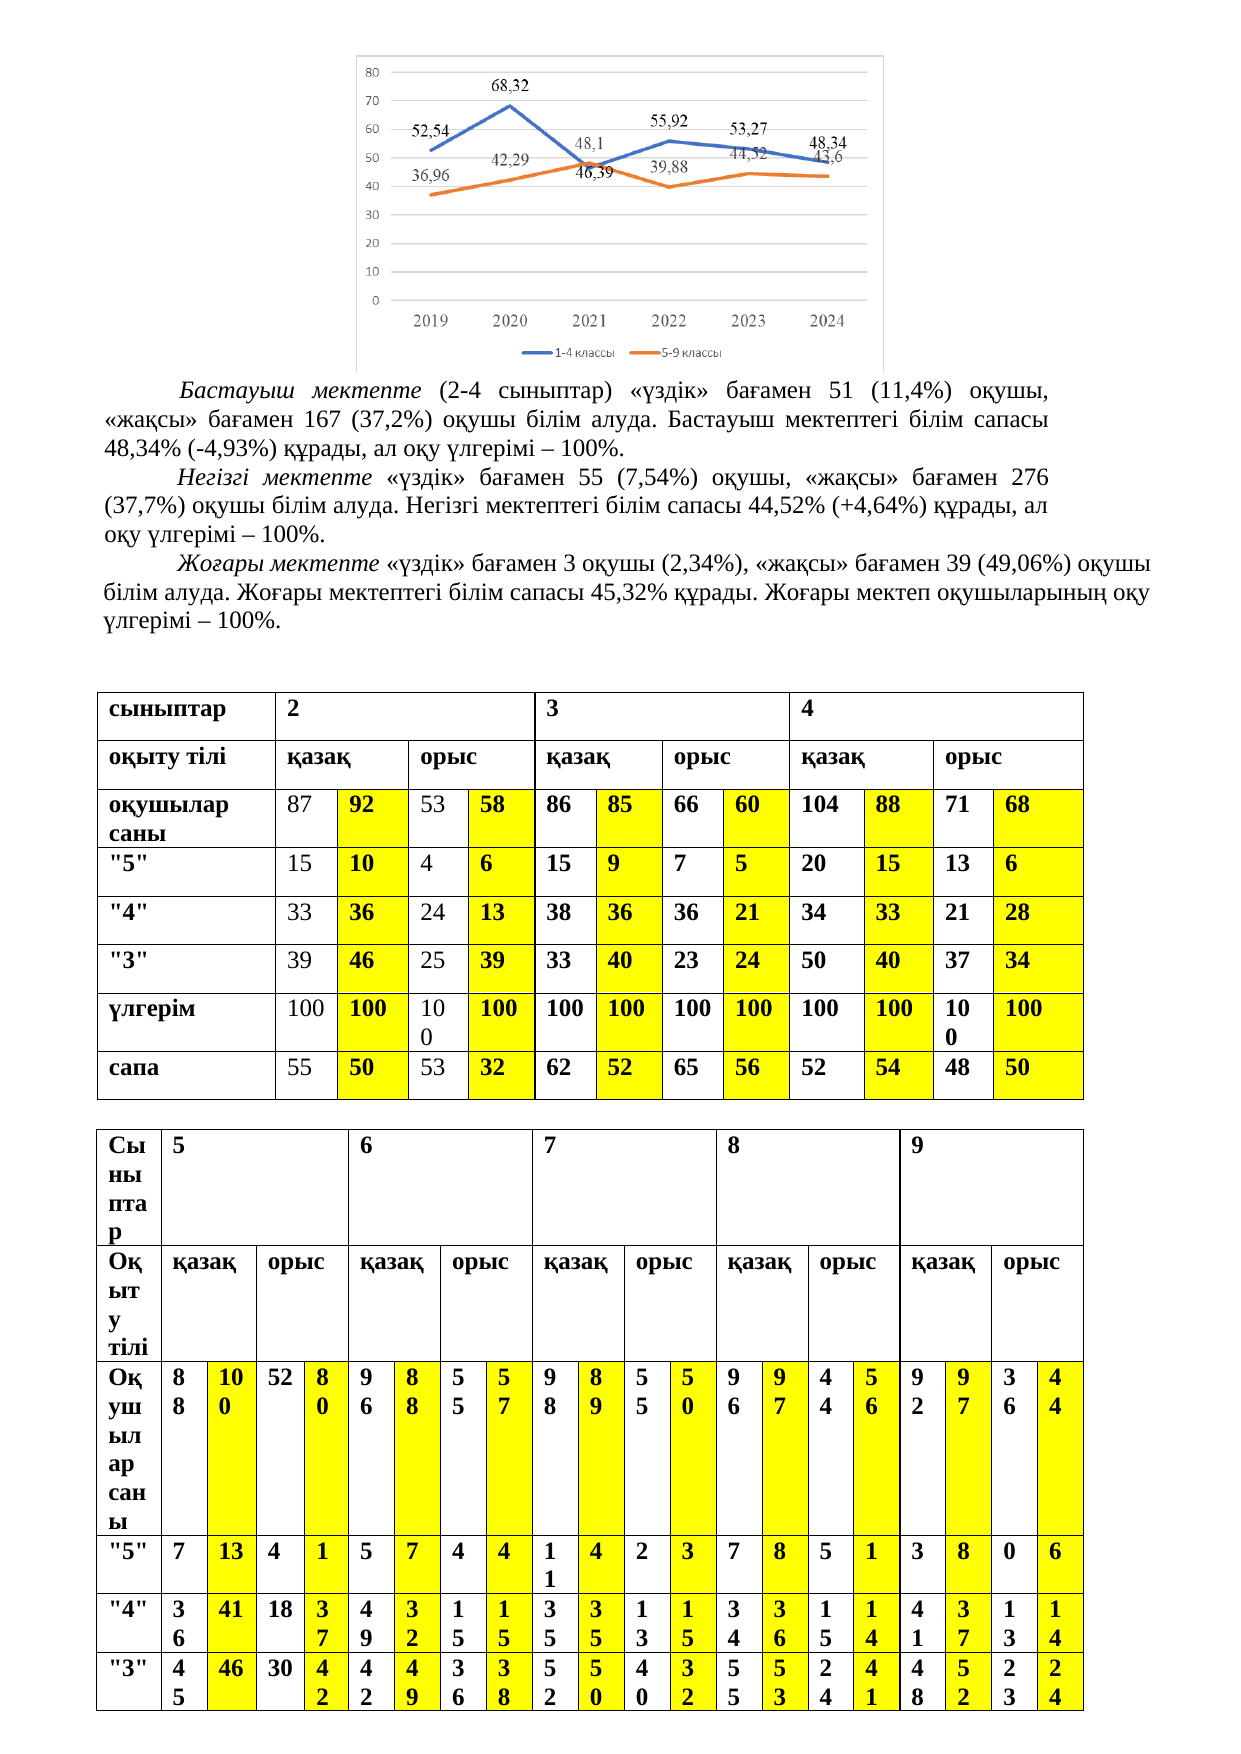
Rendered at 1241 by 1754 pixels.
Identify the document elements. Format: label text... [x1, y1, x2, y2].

table_cell 46 [208, 1653, 256, 1710]
table_cell 46 [338, 945, 408, 992]
table_cell 15 [276, 848, 337, 896]
table_cell орыс [809, 1246, 899, 1361]
table_cell 21 [724, 897, 789, 944]
table_cell 4 [257, 1536, 304, 1593]
table_cell 13 [992, 1594, 1037, 1652]
table_cell 98 [533, 1362, 578, 1535]
table_cell 5 [724, 848, 789, 896]
table_header сыныптар [98, 693, 275, 740]
table_cell қазақ [276, 741, 408, 788]
table_cell 0 [992, 1536, 1037, 1593]
table_cell оқыту тілі [98, 741, 275, 788]
table_cell 89 [579, 1362, 624, 1535]
table_cell 4 [487, 1536, 532, 1593]
table_cell 15 [671, 1594, 716, 1652]
table_cell 42 [349, 1653, 394, 1710]
table_cell 96 [349, 1362, 394, 1535]
table_cell қазақ [162, 1246, 256, 1361]
table_cell 100 [469, 994, 534, 1051]
table_cell 96 [717, 1362, 762, 1535]
table_cell 39 [276, 945, 337, 992]
table_cell 55 [625, 1362, 670, 1535]
table_header 8 [717, 1130, 899, 1245]
table_cell 4 [409, 848, 468, 896]
table_cell 15 [865, 848, 933, 896]
table_cell 7 [395, 1536, 440, 1593]
table_cell 5 [809, 1536, 853, 1593]
table_cell 40 [625, 1653, 670, 1710]
table_cell 34 [994, 945, 1083, 992]
table_cell 13 [469, 897, 534, 944]
table_cell 36 [597, 897, 662, 944]
table_cell 3 [901, 1536, 945, 1593]
table_cell 100 [865, 994, 933, 1051]
table_cell 100 [790, 994, 864, 1051]
table_cell 50 [579, 1653, 624, 1710]
table_cell 50 [671, 1362, 716, 1535]
table_cell орыс [257, 1246, 348, 1361]
table_cell 57 [487, 1362, 532, 1535]
table_cell "3" [98, 945, 275, 992]
table_cell оқушылар саны [98, 790, 275, 847]
table_cell 28 [994, 897, 1083, 944]
table_cell 50 [790, 945, 864, 992]
table_cell 15 [536, 848, 596, 896]
table_cell 36 [338, 897, 408, 944]
table_cell 41 [854, 1653, 899, 1710]
table_cell 24 [724, 945, 789, 992]
table_cell 45 [162, 1653, 207, 1710]
table_cell 13 [625, 1594, 670, 1652]
table_cell 42 [305, 1653, 348, 1710]
table_cell 85 [597, 790, 662, 847]
table_header 3 [536, 693, 789, 740]
table_cell 100 [208, 1362, 256, 1535]
table_cell 41 [901, 1594, 945, 1652]
table_cell 54 [865, 1052, 933, 1099]
table_cell 88 [865, 790, 933, 847]
table_cell 52 [946, 1653, 991, 1710]
table_header 5 [162, 1130, 348, 1245]
table_cell 56 [724, 1052, 789, 1099]
table_header Сыныптар [97, 1130, 161, 1245]
table_cell 36 [763, 1594, 808, 1652]
table_cell 30 [257, 1653, 304, 1710]
table_cell 40 [865, 945, 933, 992]
table_cell 38 [487, 1653, 532, 1710]
table_cell 100 [597, 994, 662, 1051]
table_cell 7 [162, 1536, 207, 1593]
table_cell 97 [763, 1362, 808, 1535]
table_cell 40 [597, 945, 662, 992]
table_cell 55 [717, 1653, 762, 1710]
table_cell 52 [257, 1362, 304, 1535]
table_cell қазақ [790, 741, 933, 788]
text Негізгі мектепте «үздік» бағамен 55 (7,54%) оқушы, «жақсы» бағамен 276 (37,7%) оқушы білім алуда. Негізгі мектептегі білім сапасы 44,52% (+4,64%) құрады, ал оқу үлгерімі – 100%. [104, 462, 1049, 548]
table_cell орыс [934, 741, 1083, 788]
table_cell қазақ [717, 1246, 808, 1361]
table_cell 104 [790, 790, 864, 847]
table_cell 33 [276, 897, 337, 944]
table_cell 33 [536, 945, 596, 992]
table_cell 100 [338, 994, 408, 1051]
table_cell 23 [992, 1653, 1037, 1710]
table_cell 44 [1038, 1362, 1083, 1535]
table_cell қазақ [349, 1246, 440, 1361]
table_cell 9 [597, 848, 662, 896]
table_cell 39 [469, 945, 534, 992]
table_cell 100 [724, 994, 789, 1051]
table_cell "5" [98, 848, 275, 896]
table_cell 5 [349, 1536, 394, 1593]
table_cell 18 [257, 1594, 304, 1652]
table_cell 52 [597, 1052, 662, 1099]
table_cell орыс [409, 741, 534, 788]
table_header 7 [533, 1130, 716, 1245]
table_cell 36 [663, 897, 723, 944]
table_cell 37 [305, 1594, 348, 1652]
table_header 9 [901, 1130, 1083, 1245]
table_cell 65 [663, 1052, 723, 1099]
table_cell 24 [809, 1653, 853, 1710]
table_cell 66 [663, 790, 723, 847]
table_cell 6 [469, 848, 534, 896]
table_cell 11 [533, 1536, 578, 1593]
table_cell 53 [409, 790, 468, 847]
table_cell 68 [994, 790, 1083, 847]
table_cell 36 [441, 1653, 486, 1710]
table_cell 37 [946, 1594, 991, 1652]
table_cell 50 [338, 1052, 408, 1099]
table_cell орыс [992, 1246, 1083, 1361]
table_cell қазақ [533, 1246, 624, 1361]
table_cell 15 [809, 1594, 853, 1652]
table_cell үлгерім [98, 994, 275, 1051]
table_cell қазақ [901, 1246, 991, 1361]
table_cell 23 [663, 945, 723, 992]
table_header 6 [349, 1130, 532, 1245]
table_cell "4" [98, 897, 275, 944]
table_cell 2 [625, 1536, 670, 1593]
table_cell 53 [409, 1052, 468, 1099]
table_cell орыс [441, 1246, 532, 1361]
table_cell 71 [934, 790, 993, 847]
table_cell 62 [536, 1052, 596, 1099]
table_cell қазақ [536, 741, 662, 788]
table_cell 44 [809, 1362, 853, 1535]
table_cell 7 [717, 1536, 762, 1593]
table_cell 58 [469, 790, 534, 847]
table_cell Оқушылар саны [97, 1362, 161, 1535]
table_cell 53 [763, 1653, 808, 1710]
table_cell 25 [409, 945, 468, 992]
table_cell 15 [441, 1594, 486, 1652]
table_cell 100 [536, 994, 596, 1051]
table_cell 86 [536, 790, 596, 847]
table_cell 4 [579, 1536, 624, 1593]
table_cell 100 [934, 994, 993, 1051]
table_cell 88 [162, 1362, 207, 1535]
table_header 2 [276, 693, 534, 740]
table_cell 56 [854, 1362, 899, 1535]
table_cell 87 [276, 790, 337, 847]
table_cell 24 [409, 897, 468, 944]
text Жоғары мектепте «үздік» бағамен 3 оқушы (2,34%), «жақсы» бағамен 39 (49,06%) оқушы білім алуда. Жоғары мектептегі білім сапасы 45,32% құрады. Жоғары мектеп оқушыларының оқу үлгерімі – 100%. [103, 548, 1151, 634]
table_cell 37 [934, 945, 993, 992]
table_cell орыс [663, 741, 789, 788]
table_cell 36 [162, 1594, 207, 1652]
table_cell 8 [946, 1536, 991, 1593]
table_cell 60 [724, 790, 789, 847]
table_cell орыс [625, 1246, 716, 1361]
table_cell 14 [1038, 1594, 1083, 1652]
table_cell 52 [790, 1052, 864, 1099]
table_cell 97 [946, 1362, 991, 1535]
table_cell 15 [487, 1594, 532, 1652]
table_cell 6 [994, 848, 1083, 896]
table_cell 80 [305, 1362, 348, 1535]
table_cell 50 [994, 1052, 1083, 1099]
table_cell 48 [901, 1653, 945, 1710]
table_cell "5" [97, 1536, 161, 1593]
table_cell 55 [441, 1362, 486, 1535]
table_cell 34 [717, 1594, 762, 1652]
table_cell 33 [865, 897, 933, 944]
table_cell "3" [97, 1653, 161, 1710]
table_cell 32 [395, 1594, 440, 1652]
table_header 4 [790, 693, 1083, 740]
table_cell 8 [763, 1536, 808, 1593]
table_cell 20 [790, 848, 864, 896]
table_cell 13 [208, 1536, 256, 1593]
table_cell 24 [1038, 1653, 1083, 1710]
table_cell 52 [533, 1653, 578, 1710]
table_cell 48 [934, 1052, 993, 1099]
table_cell 35 [579, 1594, 624, 1652]
table_cell 49 [349, 1594, 394, 1652]
table_cell 13 [934, 848, 993, 896]
table_cell 92 [901, 1362, 945, 1535]
text Бастауыш мектепте (2-4 сыныптар) «үздік» бағамен 51 (11,4%) оқушы, «жақсы» бағамен 167 (37,2%) оқушы білім алуда. Бастауыш мектептегі білім сапасы 48,34% (-4,93%) құрады, ал оқу үлгерімі – 100%. [104, 375, 1049, 462]
table_cell 6 [1038, 1536, 1083, 1593]
table_cell 32 [671, 1653, 716, 1710]
table_cell 3 [671, 1536, 716, 1593]
picture [355, 55, 884, 372]
table_cell Оқыту тілі [97, 1246, 161, 1361]
table_cell 100 [276, 994, 337, 1051]
table_cell 100 [663, 994, 723, 1051]
table_cell 32 [469, 1052, 534, 1099]
table_cell 35 [533, 1594, 578, 1652]
table_cell 1 [305, 1536, 348, 1593]
table_cell 21 [934, 897, 993, 944]
table_cell 7 [663, 848, 723, 896]
table_cell 36 [992, 1362, 1037, 1535]
table_cell "4" [97, 1594, 161, 1652]
table_cell 10 [338, 848, 408, 896]
table_cell 49 [395, 1653, 440, 1710]
table_cell 34 [790, 897, 864, 944]
table_cell 55 [276, 1052, 337, 1099]
table_cell 14 [854, 1594, 899, 1652]
table_cell сапа [98, 1052, 275, 1099]
table_cell 92 [338, 790, 408, 847]
table_cell 38 [536, 897, 596, 944]
table_cell 41 [208, 1594, 256, 1652]
table_cell 88 [395, 1362, 440, 1535]
table_cell 100 [409, 994, 468, 1051]
table_cell 4 [441, 1536, 486, 1593]
table_cell 100 [994, 994, 1083, 1051]
table_cell 1 [854, 1536, 899, 1593]
